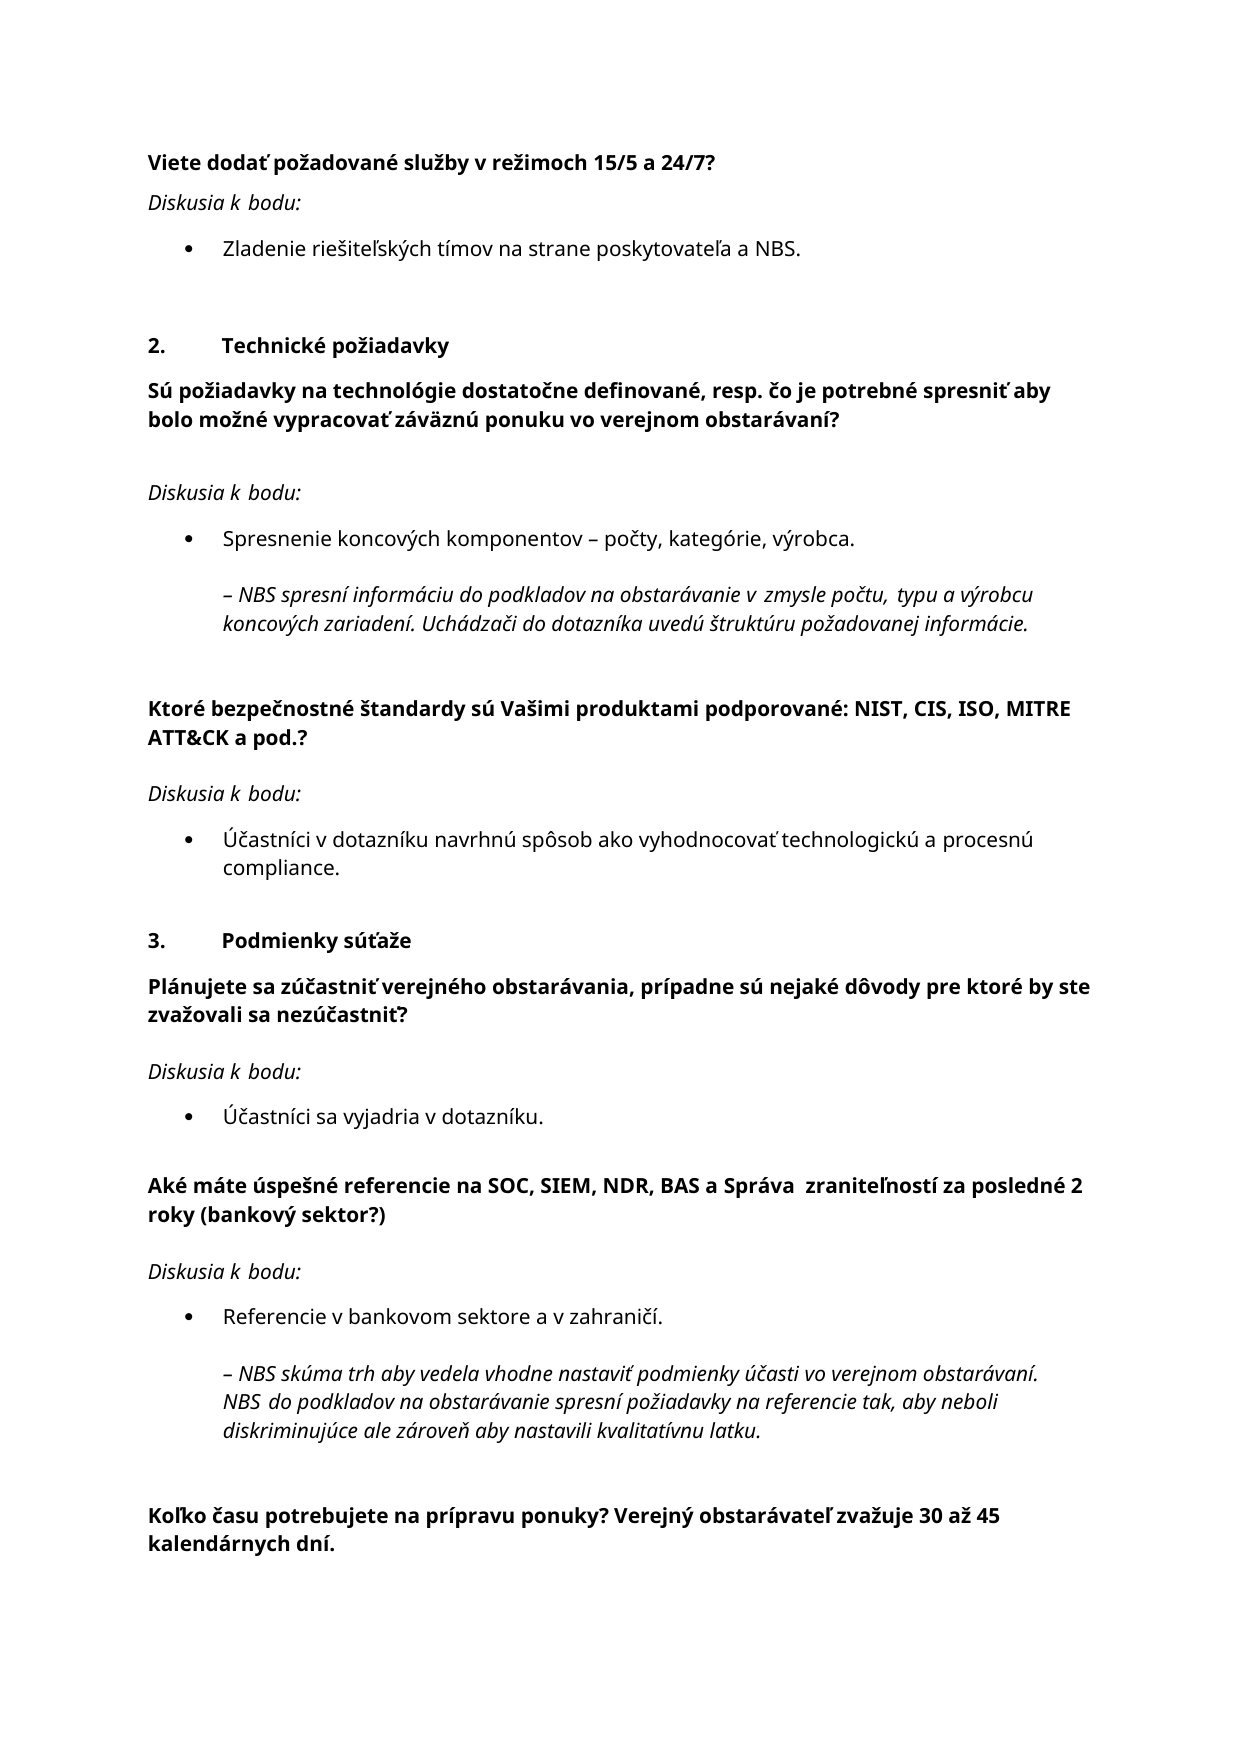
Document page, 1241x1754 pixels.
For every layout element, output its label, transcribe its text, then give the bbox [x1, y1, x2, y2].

list – NBS skúma trh aby vedela vhodne nastaviť podmienky účasti vo verejnom obstarávaní. NBS do podkladov na obstarávanie spresní požiadavky na referencie tak, aby neboli diskriminujúce ale zároveň aby nastavili kvalitatívnu latku. [223, 1359, 1093, 1444]
text Aké máte úspešné referencie na SOC, SIEM, NDR, BAS a Správa zraniteľností za posledné 2 roky (bankový sektor?) [148, 1172, 1093, 1228]
text Plánujete sa zúčastniť verejného obstarávania, prípadne sú nejaké dôvody pre ktoré by ste zvažovali sa nezúčastniť? [148, 972, 1093, 1029]
text Koľko času potrebujete na prípravu ponuky? Verejný obstarávateľ zvažuje 30 až 45 kalendárnych dní. [148, 1501, 1093, 1558]
text Ktoré bezpečnostné štandardy sú Vašimi produktami podporované: NIST, CIS, ISO, MITRE ATT&CK a pod.? [148, 694, 1093, 751]
text 2. Technické požiadavky [148, 331, 1093, 360]
list Účastníci sa vyjadria v dotazníku. [185, 1102, 1093, 1131]
list – NBS spresní informáciu do podkladov na obstarávanie v zmysle počtu, typu a výrobcu koncových zariadení. Uchádzači do dotazníka uvedú štruktúru požadovanej informácie. [223, 581, 1093, 637]
list Referencie v bankovom sektore a v zahraničí. [185, 1302, 1093, 1330]
list Zladenie riešiteľských tímov na strane poskytovateľa a NBS. [185, 234, 1093, 262]
text Diskusia k bodu: [148, 478, 1093, 507]
text Viete dodať požadované služby v režimoch 15/5 a 24/7? [148, 148, 1093, 176]
text Diskusia k bodu: [148, 188, 1093, 217]
list Účastníci v dotazníku navrhnú spôsob ako vyhodnocovať technologickú a procesnú compliance. [185, 825, 1093, 882]
text 3. Podmienky súťaže [148, 927, 1093, 955]
text Diskusia k bodu: [148, 779, 1093, 808]
text Diskusia k bodu: [148, 1257, 1093, 1285]
text Diskusia k bodu: [148, 1057, 1093, 1086]
list Spresnenie koncových komponentov – počty, kategórie, výrobca. [185, 524, 1093, 552]
text Sú požiadavky na technológie dostatočne definované, resp. čo je potrebné spresniť aby bolo možné vypracovať záväznú ponuku vo verejnom obstarávaní? [148, 377, 1093, 433]
